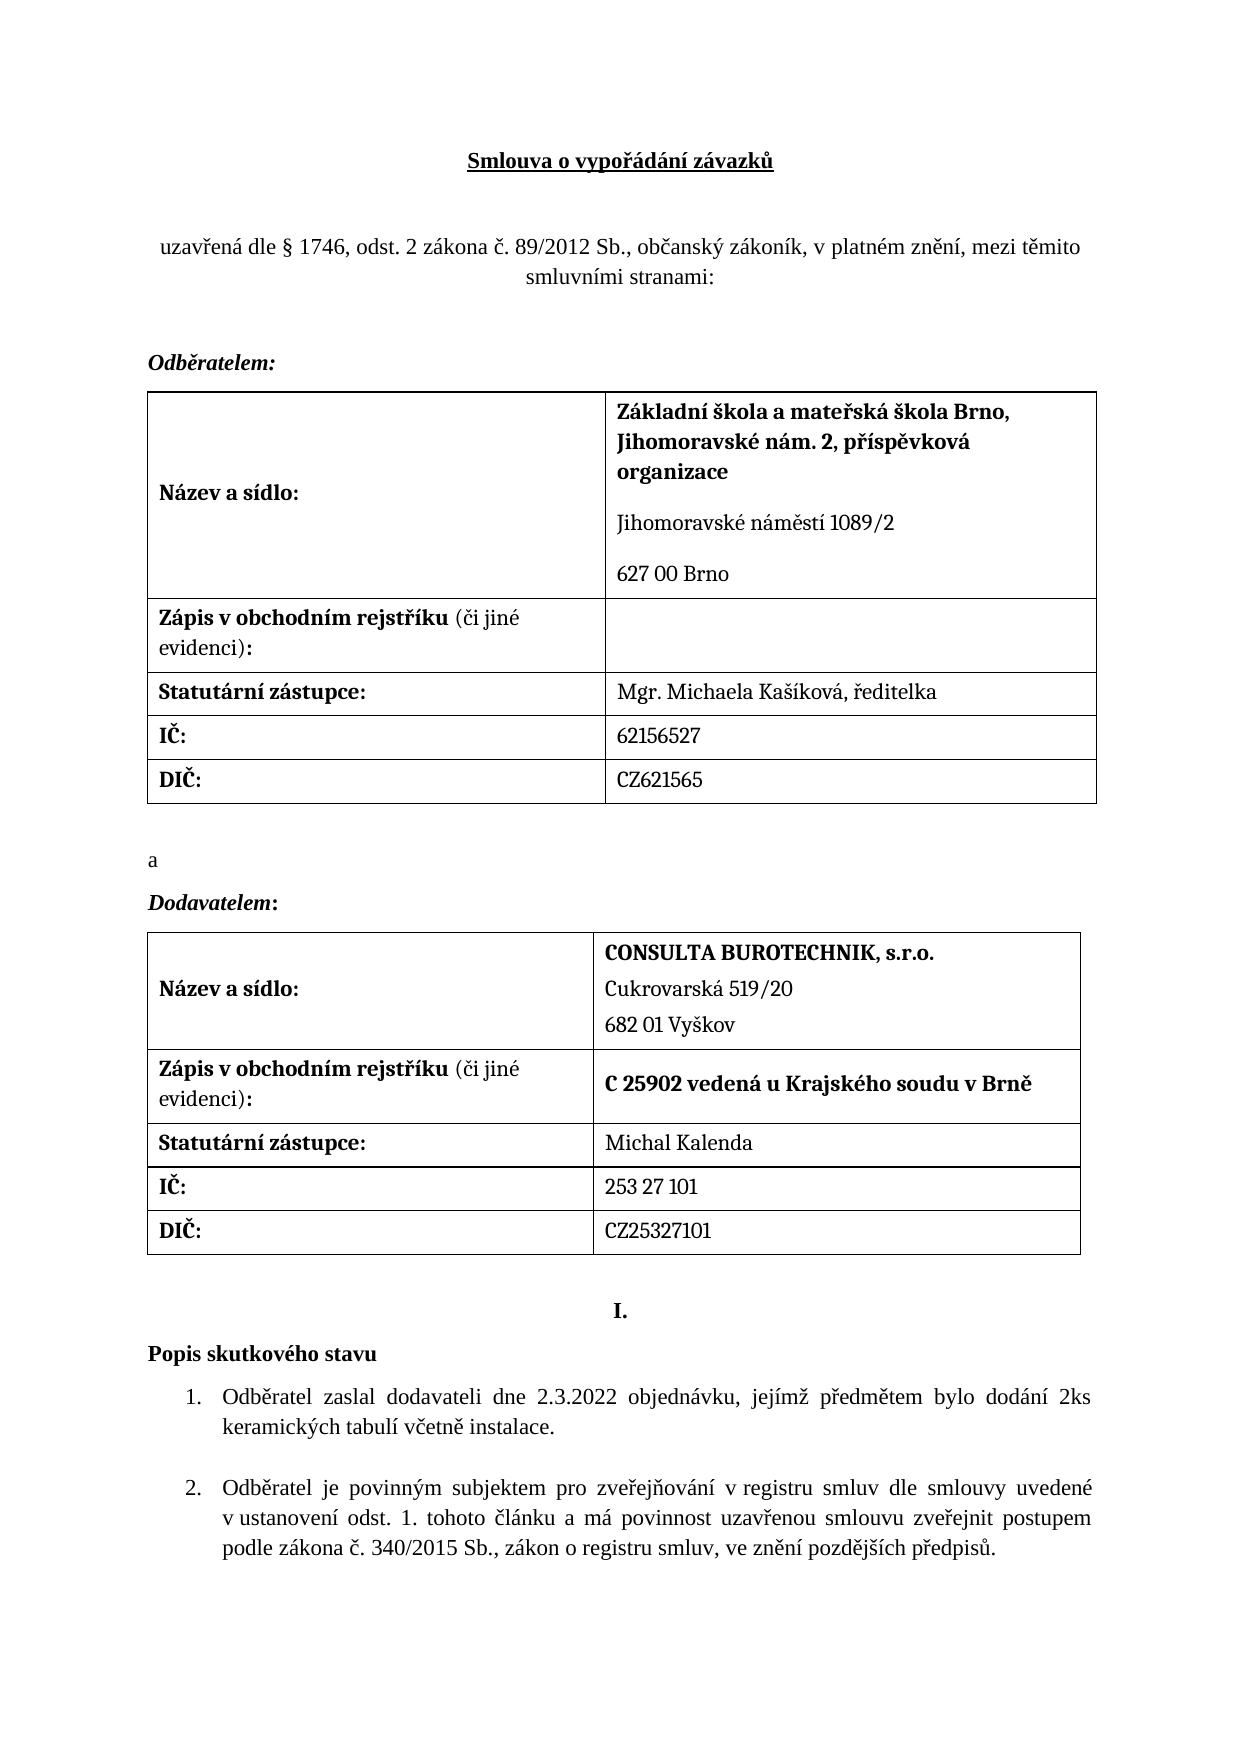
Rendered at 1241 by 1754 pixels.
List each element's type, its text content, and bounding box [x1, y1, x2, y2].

text uzavřená dle § 1746, odst. 2 zákona č. 89/2012 Sb., občanský zákoník, v platném znění, mezi těmito smluvními stranami: [148, 233, 1093, 289]
table_cell DIČ: [148, 760, 605, 803]
table_cell Statutární zástupce: [148, 673, 605, 715]
list Odběratel zaslal dodavateli dne 2.3.2022 objednávku, jejímž předmětem bylo dodání 2ks keramických tabulí včetně instalace. [185, 1383, 1093, 1439]
table_cell C 25902 vedená u Krajského soudu v Brně [594, 1050, 1080, 1123]
table_cell CZ621565 [606, 760, 1096, 803]
list Dodavatelem: [148, 889, 1093, 916]
list Odběratelem: [148, 349, 1093, 375]
table_header CONSULTA BUROTECHNIK, s.r.o. Cukrovarská 519/20 682 01 Vyškov [594, 933, 1080, 1049]
table_cell 62156527 [606, 716, 1096, 759]
text Popis skutkového stavu [148, 1340, 1093, 1367]
list Odběratel je povinným subjektem pro zveřejňování v registru smluv dle smlouvy uvedené v ustanovení odst. 1. tohoto článku a má povinnost uzavřenou smlouvu zveřejnit postupem podle zákona č. 340/2015 Sb., zákon o registru smluv, ve znění pozdějších předpisů. [185, 1474, 1093, 1560]
table_cell IČ: [148, 1168, 593, 1210]
table_cell Zápis v obchodním rejstříku (či jiné evidenci): [148, 599, 605, 672]
table_header Název a sídlo: [148, 393, 605, 598]
table_cell Statutární zástupce: [148, 1124, 593, 1166]
table_cell DIČ: [148, 1211, 593, 1254]
table_cell Mgr. Michaela Kašíková, ředitelka [606, 673, 1096, 715]
table_header Základní škola a mateřská škola Brno, Jihomoravské nám. 2, příspěvková organizace Jihomoravské náměstí 1089/2 627 00 Brno [606, 393, 1096, 598]
table_cell Michal Kalenda [594, 1124, 1080, 1166]
table_cell Zápis v obchodním rejstříku (či jiné evidenci): [148, 1050, 593, 1123]
table_cell CZ25327101 [594, 1211, 1080, 1254]
table_cell 253 27 101 [594, 1168, 1080, 1210]
text I. [148, 1298, 1093, 1324]
table_cell IČ: [148, 716, 605, 759]
title Smlouva o vypořádání závazků [148, 148, 1093, 174]
table_header Název a sídlo: [148, 933, 593, 1049]
table_cell [606, 599, 1096, 672]
list a [148, 847, 1093, 873]
